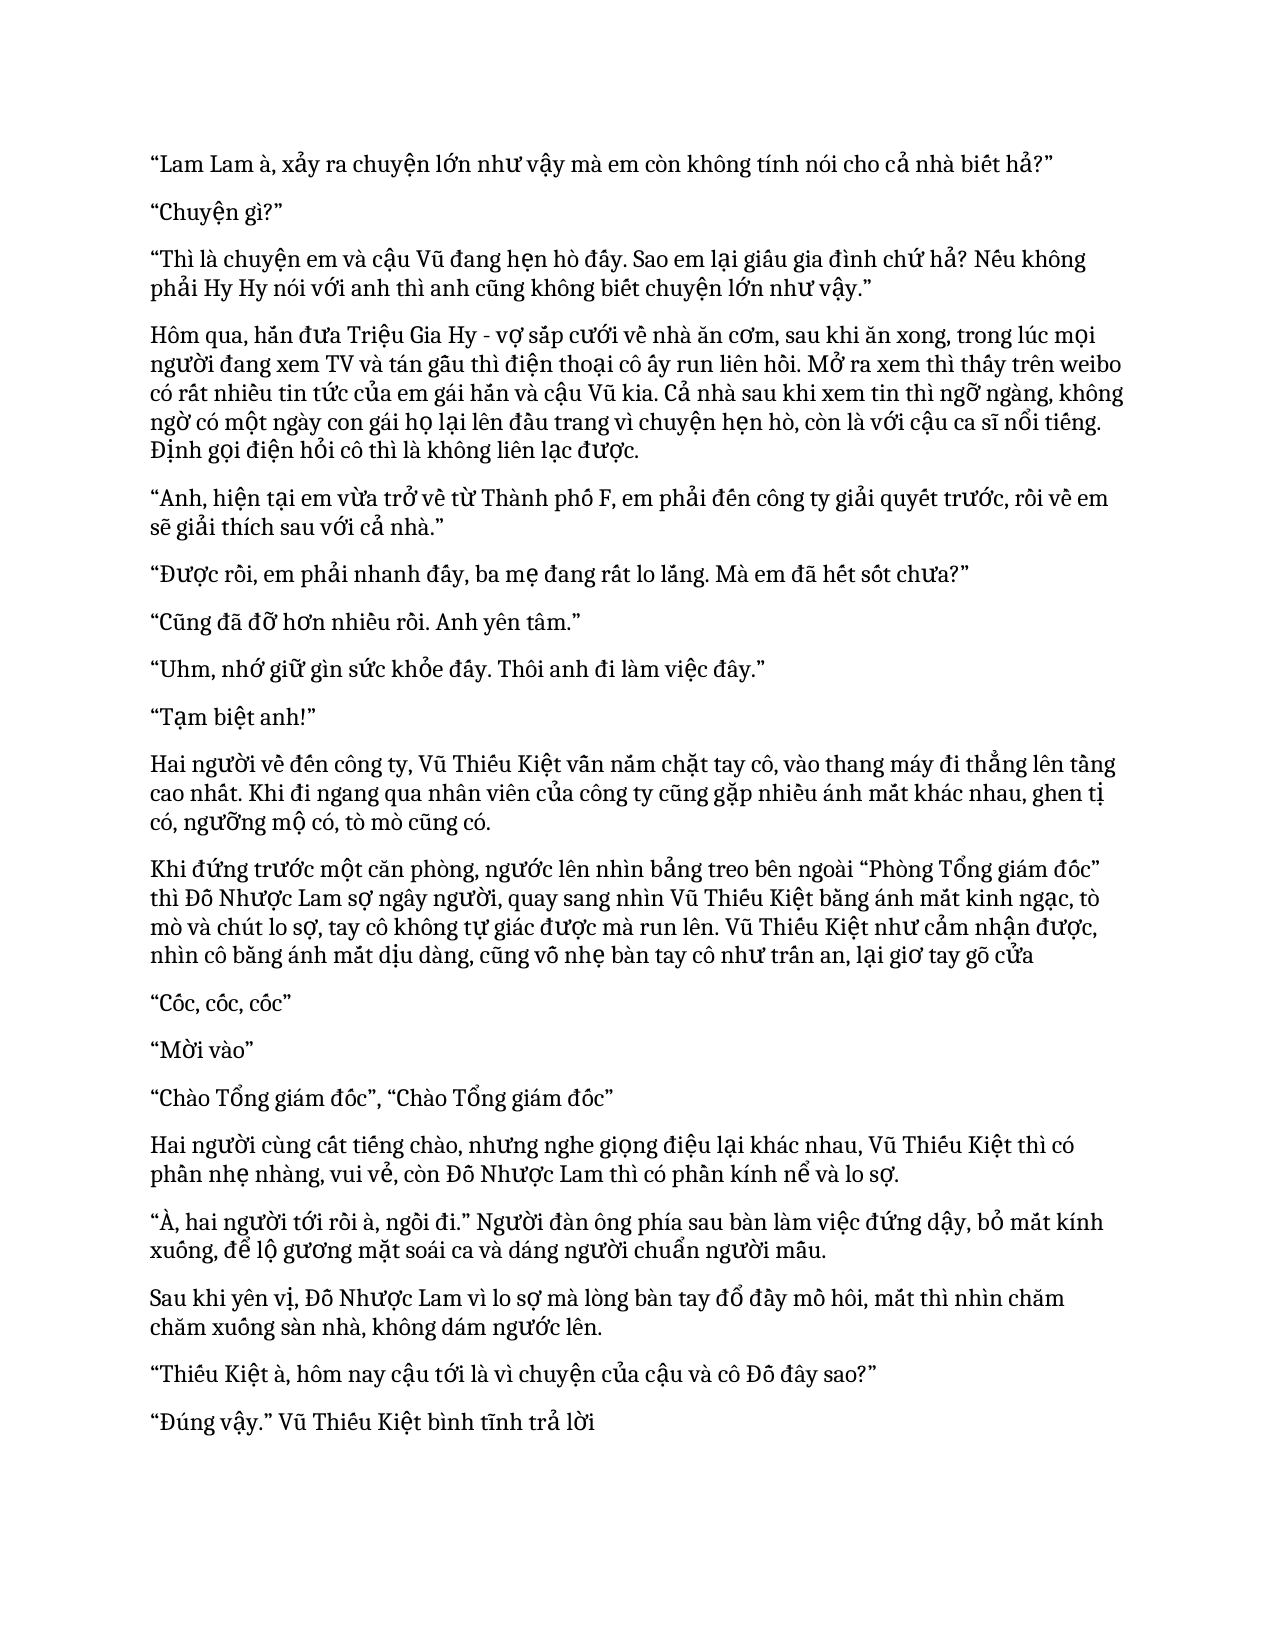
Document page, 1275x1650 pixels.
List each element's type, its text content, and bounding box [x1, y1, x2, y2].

text “Mời vào” [150, 1036, 1125, 1065]
text “Đúng vậy.” Vũ Thiếu Kiệt bình tĩnh trả lời [150, 1407, 1125, 1436]
text “Chào Tổng giám đốc”, “Chào Tổng giám đốc” [150, 1084, 1125, 1112]
text Hai người về đến công ty, Vũ Thiếu Kiệt vẫn nắm chặt tay cô, vào thang máy đi thẳng lên tầng cao nhất. Khi đi ngang qua nhân viên của công ty cũng gặp nhiều ánh mắt khác nhau, ghen tị có, ngưỡng mộ có, tò mò cũng có. [150, 750, 1125, 836]
text Hôm qua, hắn đưa Triệu Gia Hy - vợ sắp cưới về nhà ăn cơm, sau khi ăn xong, trong lúc mọi người đang xem TV và tán gẫu thì điện thoại cô ấy run liên hồi. Mở ra xem thì thấy trên weibo có rất nhiều tin tức của em gái hắn và cậu Vũ kia. Cả nhà sau khi xem tin thì ngỡ ngàng, không ngờ có một ngày con gái họ lại lên đầu trang vì chuyện hẹn hò, còn là với cậu ca sĩ nổi tiếng. Định gọi điện hỏi cô thì là không liên lạc được. [150, 321, 1125, 465]
text “Cốc, cốc, cốc” [150, 989, 1125, 1017]
text “Chuyện gì?” [150, 197, 1125, 226]
text Khi đứng trước một căn phòng, ngước lên nhìn bảng treo bên ngoài “Phòng Tổng giám đốc” thì Đỗ Nhược Lam sợ ngây người, quay sang nhìn Vũ Thiếu Kiệt bằng ánh mắt kinh ngạc, tò mò và chút lo sợ, tay cô không tự giác được mà run lên. Vũ Thiếu Kiệt như cảm nhận được, nhìn cô bằng ánh mắt dịu dàng, cũng vỗ nhẹ bàn tay cô như trấn an, lại giơ tay gõ cửa [150, 855, 1125, 970]
text “Anh, hiện tại em vừa trở về từ Thành phố F, em phải đến công ty giải quyết trước, rồi về em sẽ giải thích sau với cả nhà.” [150, 484, 1125, 541]
text “Thiếu Kiệt à, hôm nay cậu tới là vì chuyện của cậu và cô Đỗ đây sao?” [150, 1360, 1125, 1389]
text “Được rồi, em phải nhanh đấy, ba mẹ đang rất lo lắng. Mà em đã hết sốt chưa?” [150, 560, 1125, 589]
text “À, hai người tới rồi à, ngồi đi.” Người đàn ông phía sau bàn làm việc đứng dậy, bỏ mắt kính xuống, để lộ gương mặt soái ca và dáng người chuẩn người mẫu. [150, 1207, 1125, 1265]
text “Uhm, nhớ giữ gìn sức khỏe đấy. Thôi anh đi làm việc đây.” [150, 655, 1125, 684]
text Sau khi yên vị, Đỗ Nhược Lam vì lo sợ mà lòng bàn tay đổ đầy mồ hôi, mắt thì nhìn chăm chăm xuống sàn nhà, không dám ngước lên. [150, 1284, 1125, 1341]
text “Lam Lam à, xảy ra chuyện lớn như vậy mà em còn không tính nói cho cả nhà biết hả?” [150, 150, 1125, 179]
text “Tạm biệt anh!” [150, 702, 1125, 731]
text “Thì là chuyện em và cậu Vũ đang hẹn hò đấy. Sao em lại giấu gia đình chứ hả? Nếu không phải Hy Hy nói với anh thì anh cũng không biết chuyện lớn như vậy.” [150, 245, 1125, 302]
text Hai người cùng cất tiếng chào, nhưng nghe giọng điệu lại khác nhau, Vũ Thiếu Kiệt thì có phần nhẹ nhàng, vui vẻ, còn Đỗ Nhược Lam thì có phần kính nể và lo sợ. [150, 1131, 1125, 1189]
text “Cũng đã đỡ hơn nhiều rồi. Anh yên tâm.” [150, 607, 1125, 636]
